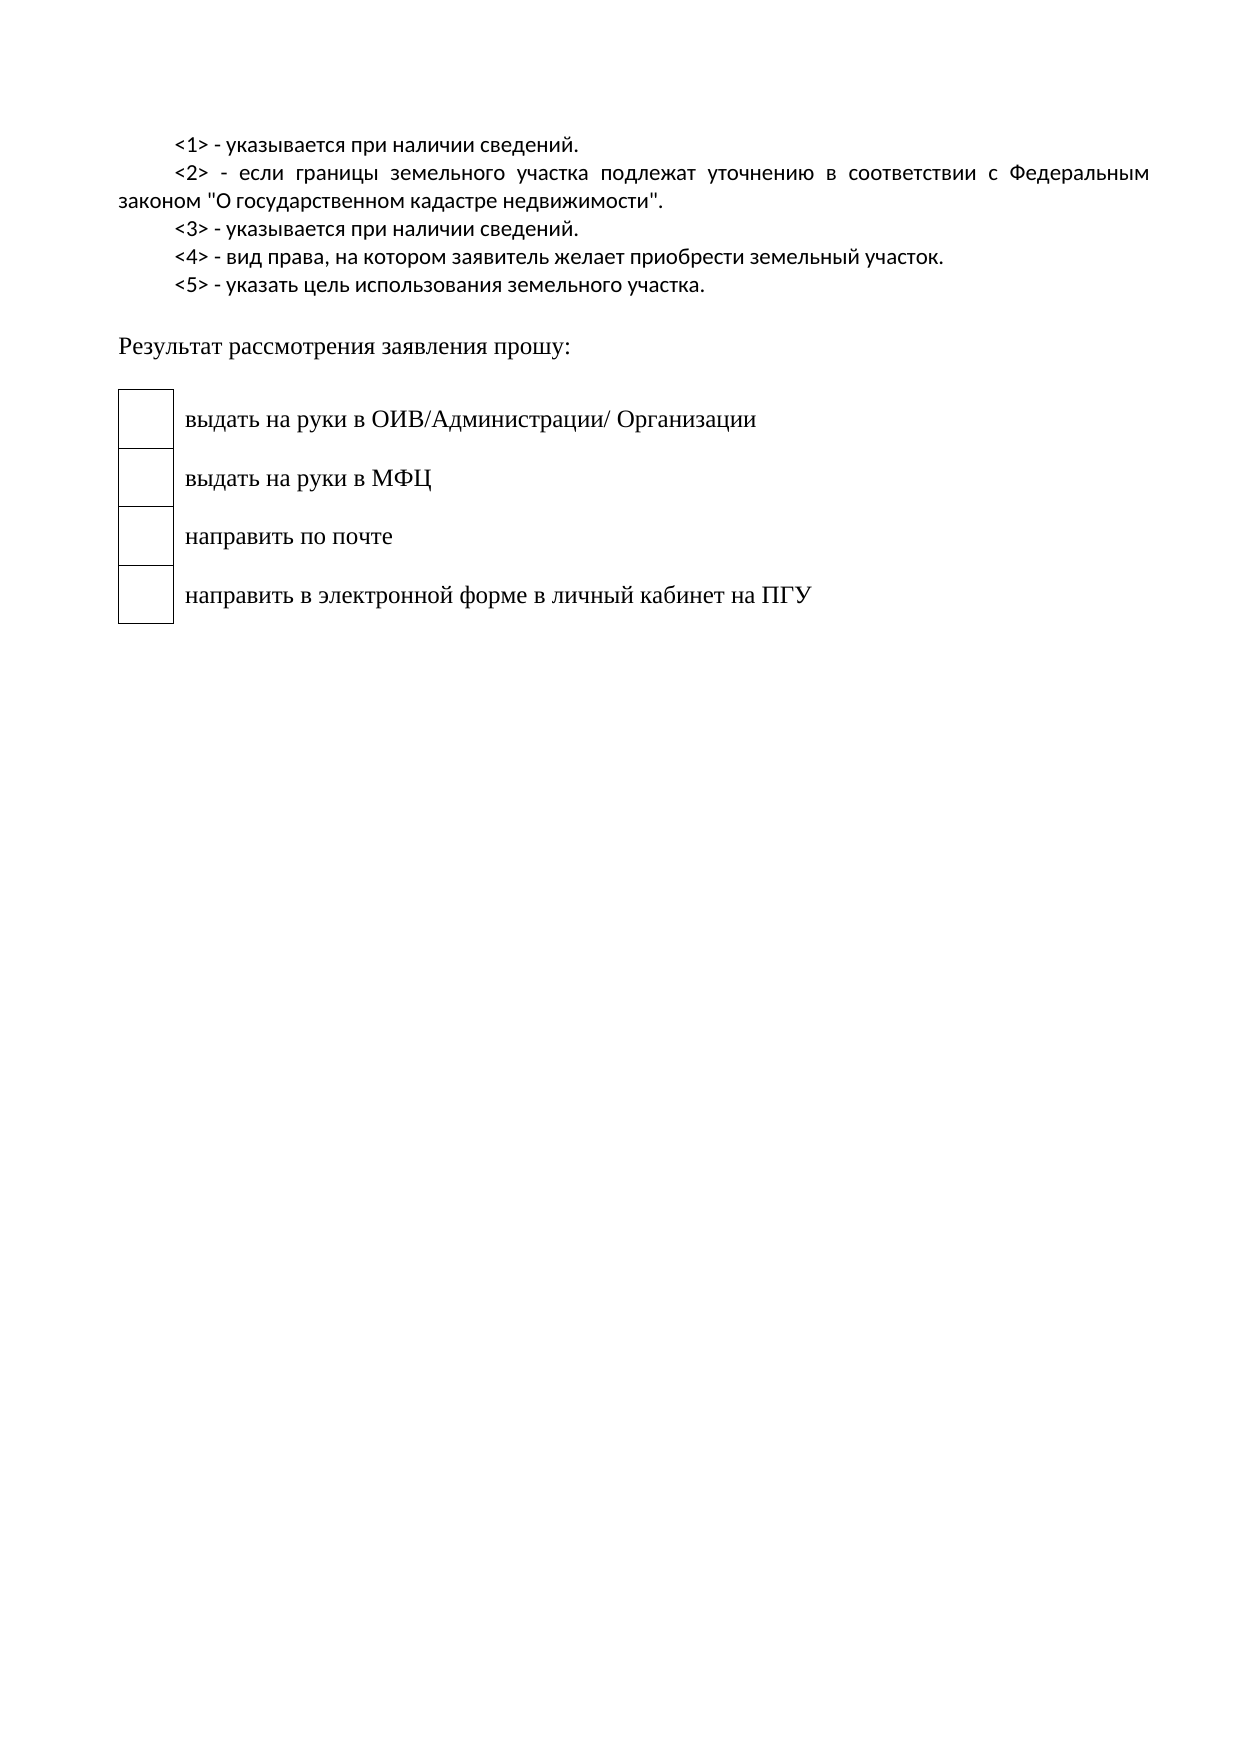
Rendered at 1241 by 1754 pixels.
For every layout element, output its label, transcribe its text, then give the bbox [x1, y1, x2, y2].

text <4> - вид права, на котором заявитель желает приобрести земельный участок. [118, 242, 1152, 270]
text Результат рассмотрения заявления прошу: [118, 331, 1152, 360]
text <1> - указывается при наличии сведений. [118, 130, 1152, 158]
table_header [119, 390, 173, 447]
table_cell направить в электронной форме в личный кабинет на ПГУ [174, 565, 1152, 623]
table_cell [119, 507, 173, 564]
table_header выдать на руки в ОИВ/Администрации/ Организации [174, 389, 1152, 447]
text <3> - указывается при наличии сведений. [118, 214, 1152, 242]
table_cell выдать на руки в МФЦ [174, 448, 1152, 506]
text <5> - указать цель использования земельного участка. [118, 270, 1152, 298]
table_cell [119, 566, 173, 623]
text <2> - если границы земельного участка подлежат уточнению в соответствии с Федеральным законом "О государственном кадастре недвижимости". [118, 158, 1152, 214]
table_cell [119, 449, 173, 506]
table_cell направить по почте [174, 506, 1152, 564]
